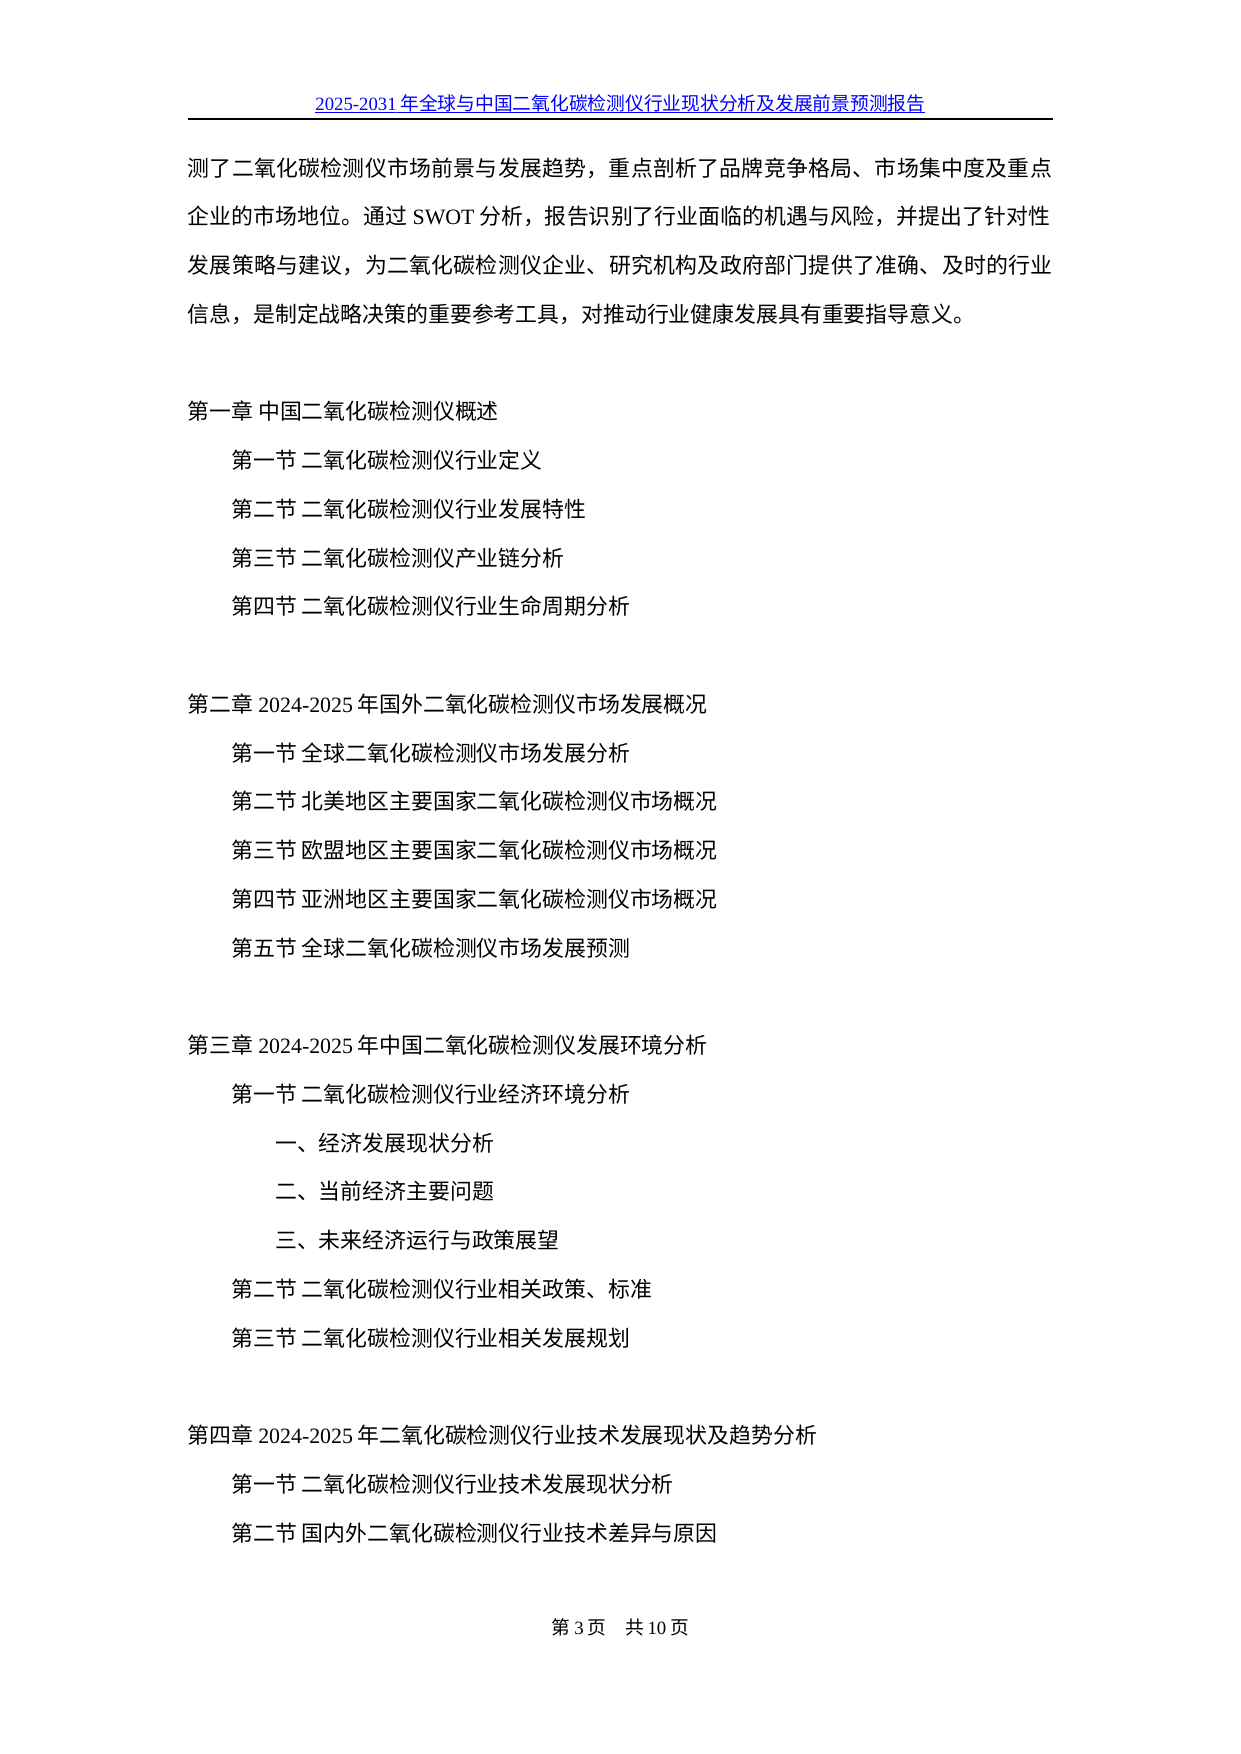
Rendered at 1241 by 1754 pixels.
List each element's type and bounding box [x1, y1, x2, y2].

text [187, 150, 1053, 1548]
